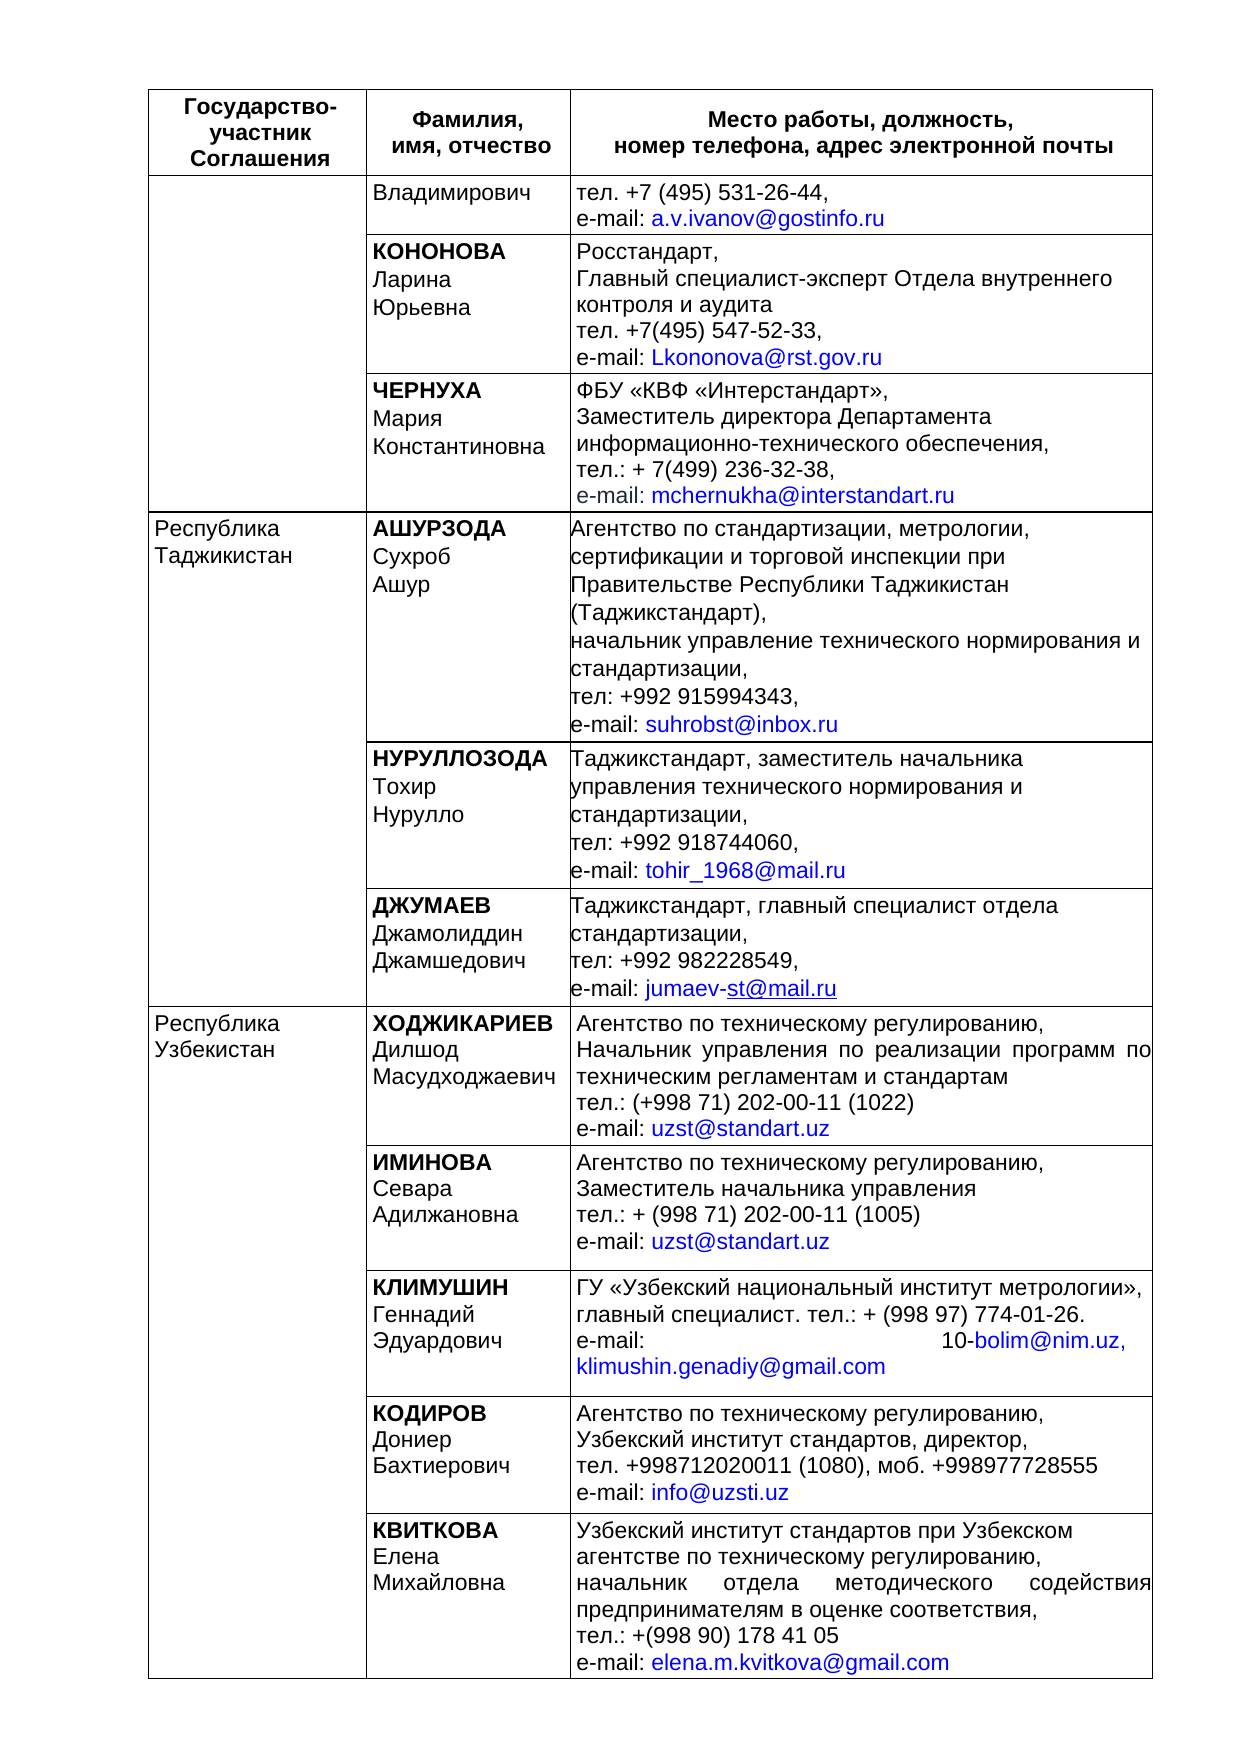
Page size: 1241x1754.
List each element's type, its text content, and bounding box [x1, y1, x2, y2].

table_cell ЧЕРНУХА Мария Константиновна [367, 374, 570, 511]
table_cell КОНОНОВА Ларина Юрьевна [367, 235, 570, 373]
table_cell ДЖУМАЕВ Джамолиддин Джамшедович [367, 889, 570, 1006]
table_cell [571, 176, 1152, 234]
table_cell Республика Узбекистан [149, 1007, 366, 1678]
table_cell ХОДЖИКАРИЕВ Дилшод Масудходжаевич [367, 1007, 570, 1145]
table_header Место работы, должность, номер телефона, адрес электронной почты [571, 90, 1152, 174]
table_header Государство-участник Соглашения [149, 90, 366, 174]
table_cell Таджикстандарт, заместитель начальника управления технического нормирования и стандартизации, тел: +992 918744060, e-mail: tohir_1968@mail.ru [571, 743, 1152, 888]
table_cell ГУ «Узбекский национальный институт метрологии», главный специалист. тел.: + (998 97) 774-01-26. e-mail: 10-bolim@nim.uz, klimushin.genadiy@gmail.com [571, 1271, 1152, 1396]
table_cell Республика Таджикистан [149, 513, 366, 1006]
table_cell КЛИМУШИН Геннадий Эдуардович [367, 1271, 570, 1396]
table_cell ИМИНОВА Севара Адилжановна [367, 1146, 570, 1270]
table_cell КОДИРОВ Дониер Бахтиерович [367, 1397, 570, 1513]
table_cell Агентство по техническому регулированию, Узбекский институт стандартов, директор, тел. +998712020011 (1080), моб. +998977728555 e-mail: info@uzsti.uz [571, 1397, 1152, 1513]
table_cell ИВАНОВ Алексей Владимирович [367, 176, 570, 234]
table_cell КВИТКОВА Елена Михайловна [367, 1514, 570, 1678]
table_cell Агентство по стандартизации, метрологии, сертификации и торговой инспекции при Правительстве Республики Таджикистан (Таджикстандарт), начальник управление технического нормирования и стандартизации, тел: +992 915994343, e-mail: suhrobst@inbox.ru [571, 513, 1152, 741]
table_cell АШУРЗОДА Сухроб Ашур [367, 513, 570, 741]
table_cell Агентство по техническому регулированию, Заместитель начальника управления тел.: + (998 71) 202-00-11 (1005) e-mail: uzst@standart.uz [571, 1146, 1152, 1270]
table_cell Таджикстандарт, главный специалист отдела стандартизации, тел: +992 982228549, e-mail: jumaev-st@mail.ru [571, 889, 1152, 1006]
table_header Фамилия, имя, отчество [367, 90, 570, 174]
table_cell НУРУЛЛОЗОДА Тохир Нурулло [367, 743, 570, 888]
table_cell Узбекский институт стандартов при Узбекском агентстве по техническому регулированию, начальник отдела методического содействия предпринимателям в оценке соответствия, тел.: +(998 90) 178 41 05 e-mail: elena.m.kvitkova@gmail.com [571, 1514, 1152, 1678]
table_cell Агентство по техническому регулированию, Начальник управления по реализации программ по техническим регламентам и стандартам тел.: (+998 71) 202-00-11 (1022) e-mail: uzst@standart.uz [571, 1007, 1152, 1145]
table_cell ФБУ «КВФ «Интерстандарт», Заместитель директора Департамента информационно-технического обеспечения, тел.: + 7(499) 236-32-38, e-mail: mchernukha@interstandart.ru [571, 374, 1152, 511]
table_cell Росстандарт, Главный специалист-эксперт Отдела внутреннего контроля и аудита тел. +7(495) 547-52-33, e-mail: Lkononova@rst.gov.ru [571, 235, 1152, 373]
